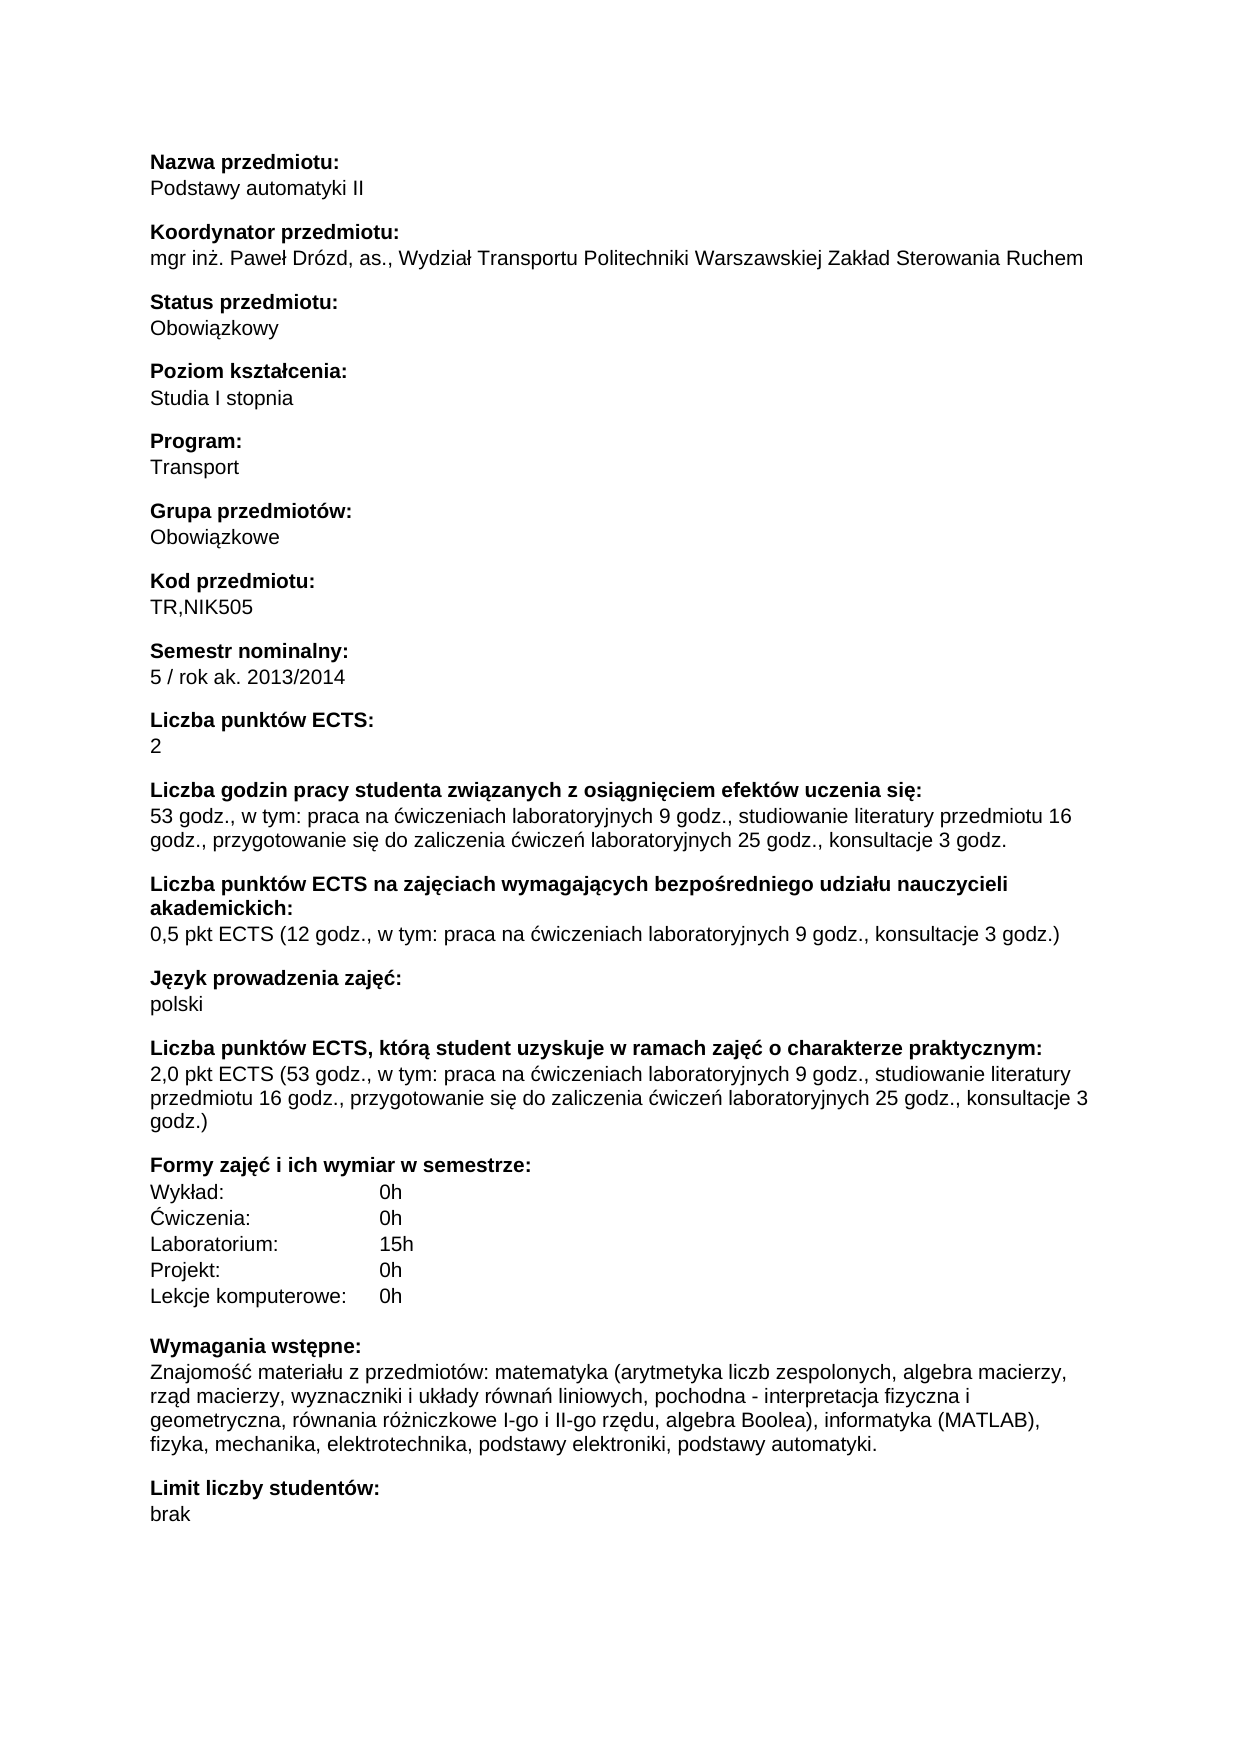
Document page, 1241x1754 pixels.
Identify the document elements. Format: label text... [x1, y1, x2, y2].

table_cell Lekcje komputerowe: [140, 1284, 367, 1308]
text polski [150, 992, 1090, 1016]
text Koordynator przedmiotu: [150, 220, 1090, 244]
table_cell 0h [369, 1256, 597, 1282]
text Liczba punktów ECTS: [150, 708, 1090, 732]
text Program: [150, 429, 1090, 453]
text Grupa przedmiotów: [150, 499, 1090, 523]
text 53 godz., w tym: praca na ćwiczeniach laboratoryjnych 9 godz., studiowanie literatury przedmiotu 16 godz., przygotowanie się do zaliczenia ćwiczeń laboratoryjnych 25 godz., konsultacje 3 godz. [150, 804, 1090, 852]
text 2,0 pkt ECTS (53 godz., w tym: praca na ćwiczeniach laboratoryjnych 9 godz., studiowanie literatury przedmiotu 16 godz., przygotowanie się do zaliczenia ćwiczeń laboratoryjnych 25 godz., konsultacje 3 godz.) [150, 1061, 1090, 1133]
table_header 0h [369, 1180, 597, 1204]
text Poziom kształcenia: [150, 359, 1090, 383]
table_cell Ćwiczenia: [140, 1206, 367, 1230]
text 0,5 pkt ECTS (12 godz., w tym: praca na ćwiczeniach laboratoryjnych 9 godz., konsultacje 3 godz.) [150, 922, 1090, 946]
text Studia I stopnia [150, 385, 1090, 409]
text Formy zajęć i ich wymiar w semestrze: [150, 1153, 1090, 1177]
text Obowiązkowy [150, 316, 1090, 339]
text Wymagania wstępne: [150, 1334, 1090, 1358]
text Podstawy automatyki II [150, 176, 1090, 200]
table_cell Projekt: [140, 1258, 367, 1282]
text Nazwa przedmiotu: [150, 150, 1090, 174]
text Semestr nominalny: [150, 638, 1090, 662]
text Transport [150, 455, 1090, 479]
text Obowiązkowe [150, 525, 1090, 549]
text Znajomość materiału z przedmiotów: matematyka (arytmetyka liczb zespolonych, algebra macierzy, rząd macierzy, wyznaczniki i układy równań liniowych, pochodna - interpretacja fizyczna i geometryczna, równania różniczkowe I-go i II-go rzędu, algebra Boolea), informatyka (MATLAB), fizyka, mechanika, elektrotechnika, podstawy elektroniki, podstawy automatyki. [150, 1360, 1090, 1456]
table_cell 0h [369, 1204, 597, 1230]
table_header Wykład: [140, 1180, 367, 1204]
text Liczba punktów ECTS na zajęciach wymagających bezpośredniego udziału nauczycieli akademickich: [150, 872, 1090, 920]
text Liczba punktów ECTS, którą student uzyskuje w ramach zajęć o charakterze praktycznym: [150, 1035, 1090, 1059]
text Status przedmiotu: [150, 289, 1090, 313]
table_cell 15h [369, 1230, 597, 1256]
text brak [150, 1502, 1090, 1526]
text Kod przedmiotu: [150, 569, 1090, 593]
table_cell Laboratorium: [140, 1232, 367, 1256]
text Limit liczby studentów: [150, 1476, 1090, 1499]
table_cell 0h [369, 1282, 597, 1308]
text TR,NIK505 [150, 595, 1090, 619]
text 5 / rok ak. 2013/2014 [150, 664, 1090, 688]
text 2 [150, 734, 1090, 758]
text Liczba godzin pracy studenta związanych z osiągnięciem efektów uczenia się: [150, 778, 1090, 802]
text Język prowadzenia zajęć: [150, 966, 1090, 989]
text mgr inż. Paweł Drózd, as., Wydział Transportu Politechniki Warszawskiej Zakład Sterowania Ruchem [150, 246, 1090, 270]
